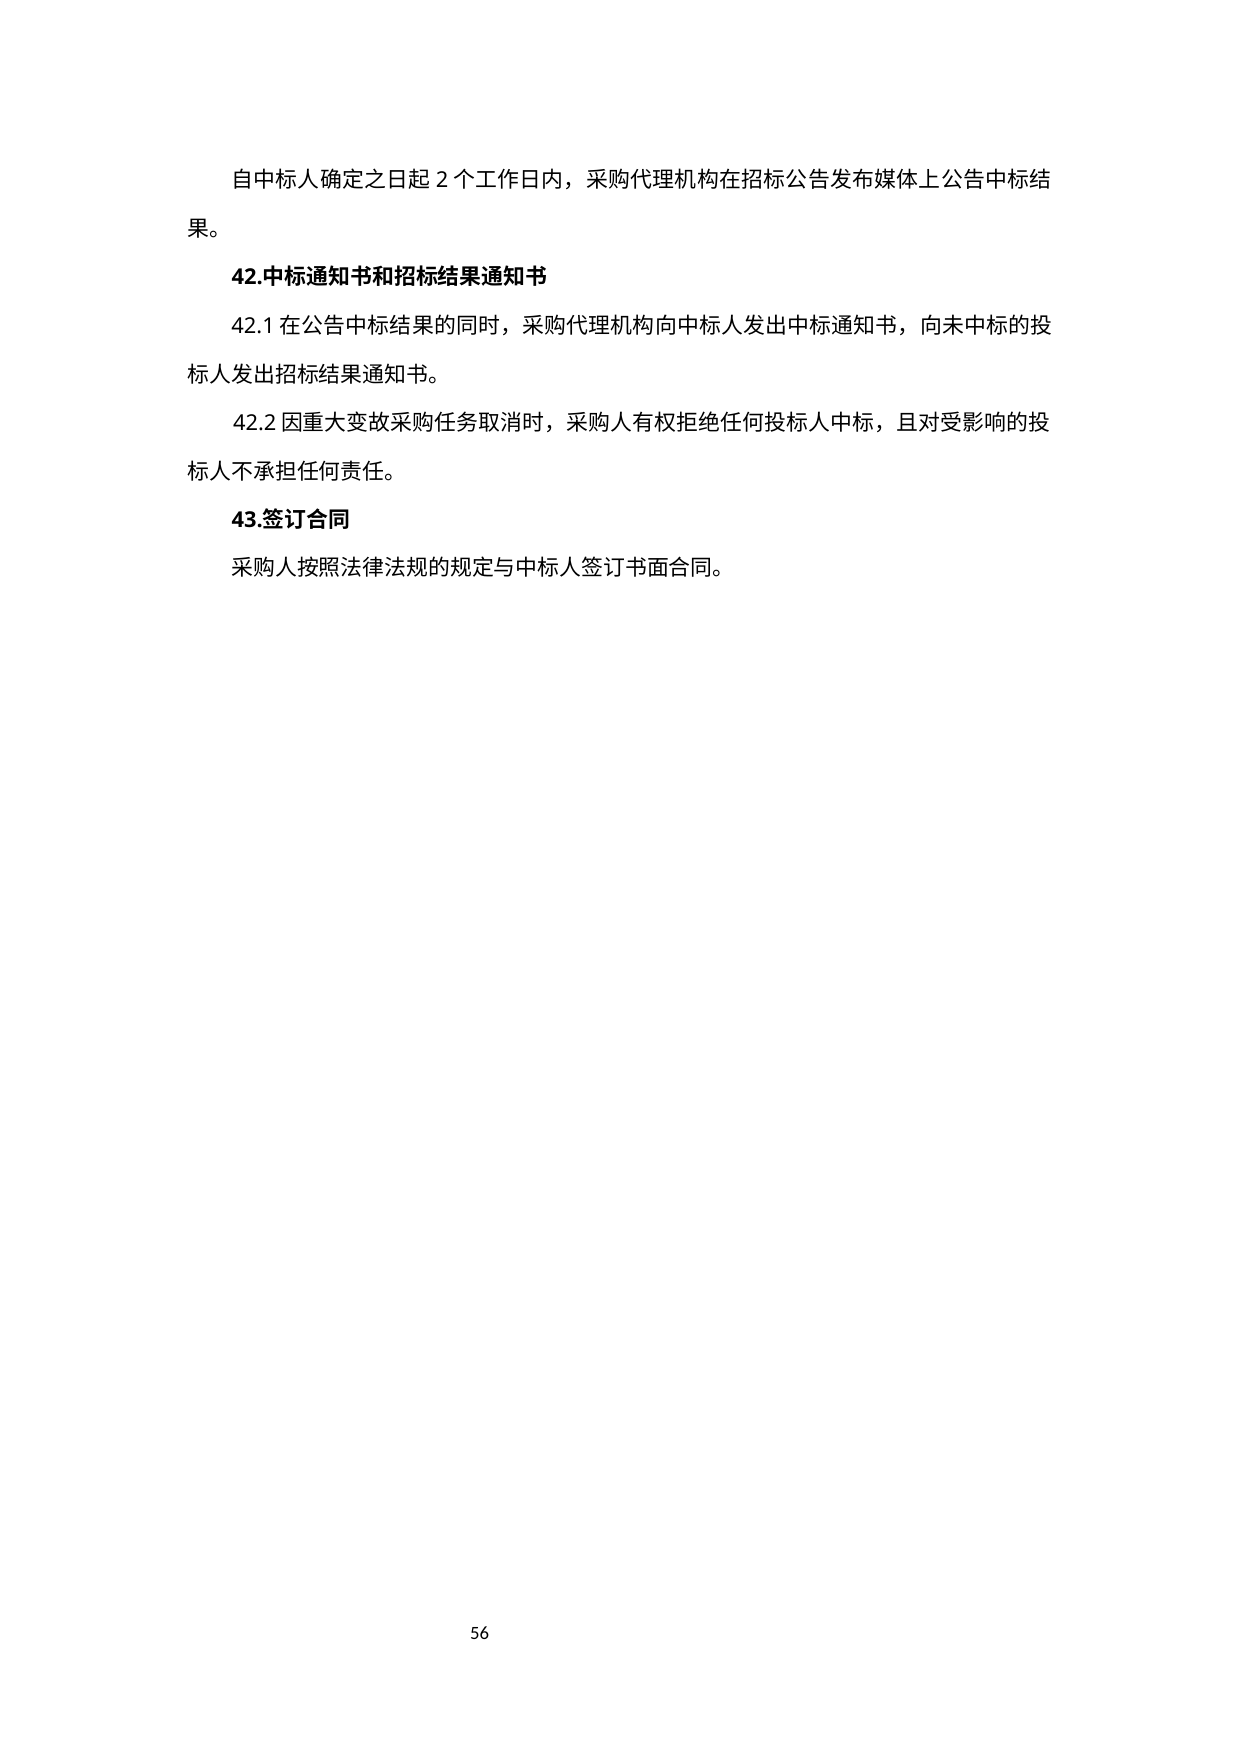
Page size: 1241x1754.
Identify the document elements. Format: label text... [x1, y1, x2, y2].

text 42.2因重大变故采购任务取消时，采购人有权拒绝任何投标人中标，且对受影响的投标人不承担任何责任。 [187, 404, 1053, 486]
text 自中标人确定之日起2个工作日内，采购代理机构在招标公告发布媒体上公告中标结果。 [187, 162, 1053, 243]
text 42.中标通知书和招标结果通知书 [187, 259, 1053, 292]
text 42.1在公告中标结果的同时，采购代理机构向中标人发出中标通知书，向未中标的投标人发出招标结果通知书。 [187, 307, 1053, 389]
text 43.签订合同 [187, 502, 1053, 534]
text 采购人按照法律法规的规定与中标人签订书面合同。 [187, 550, 1053, 582]
